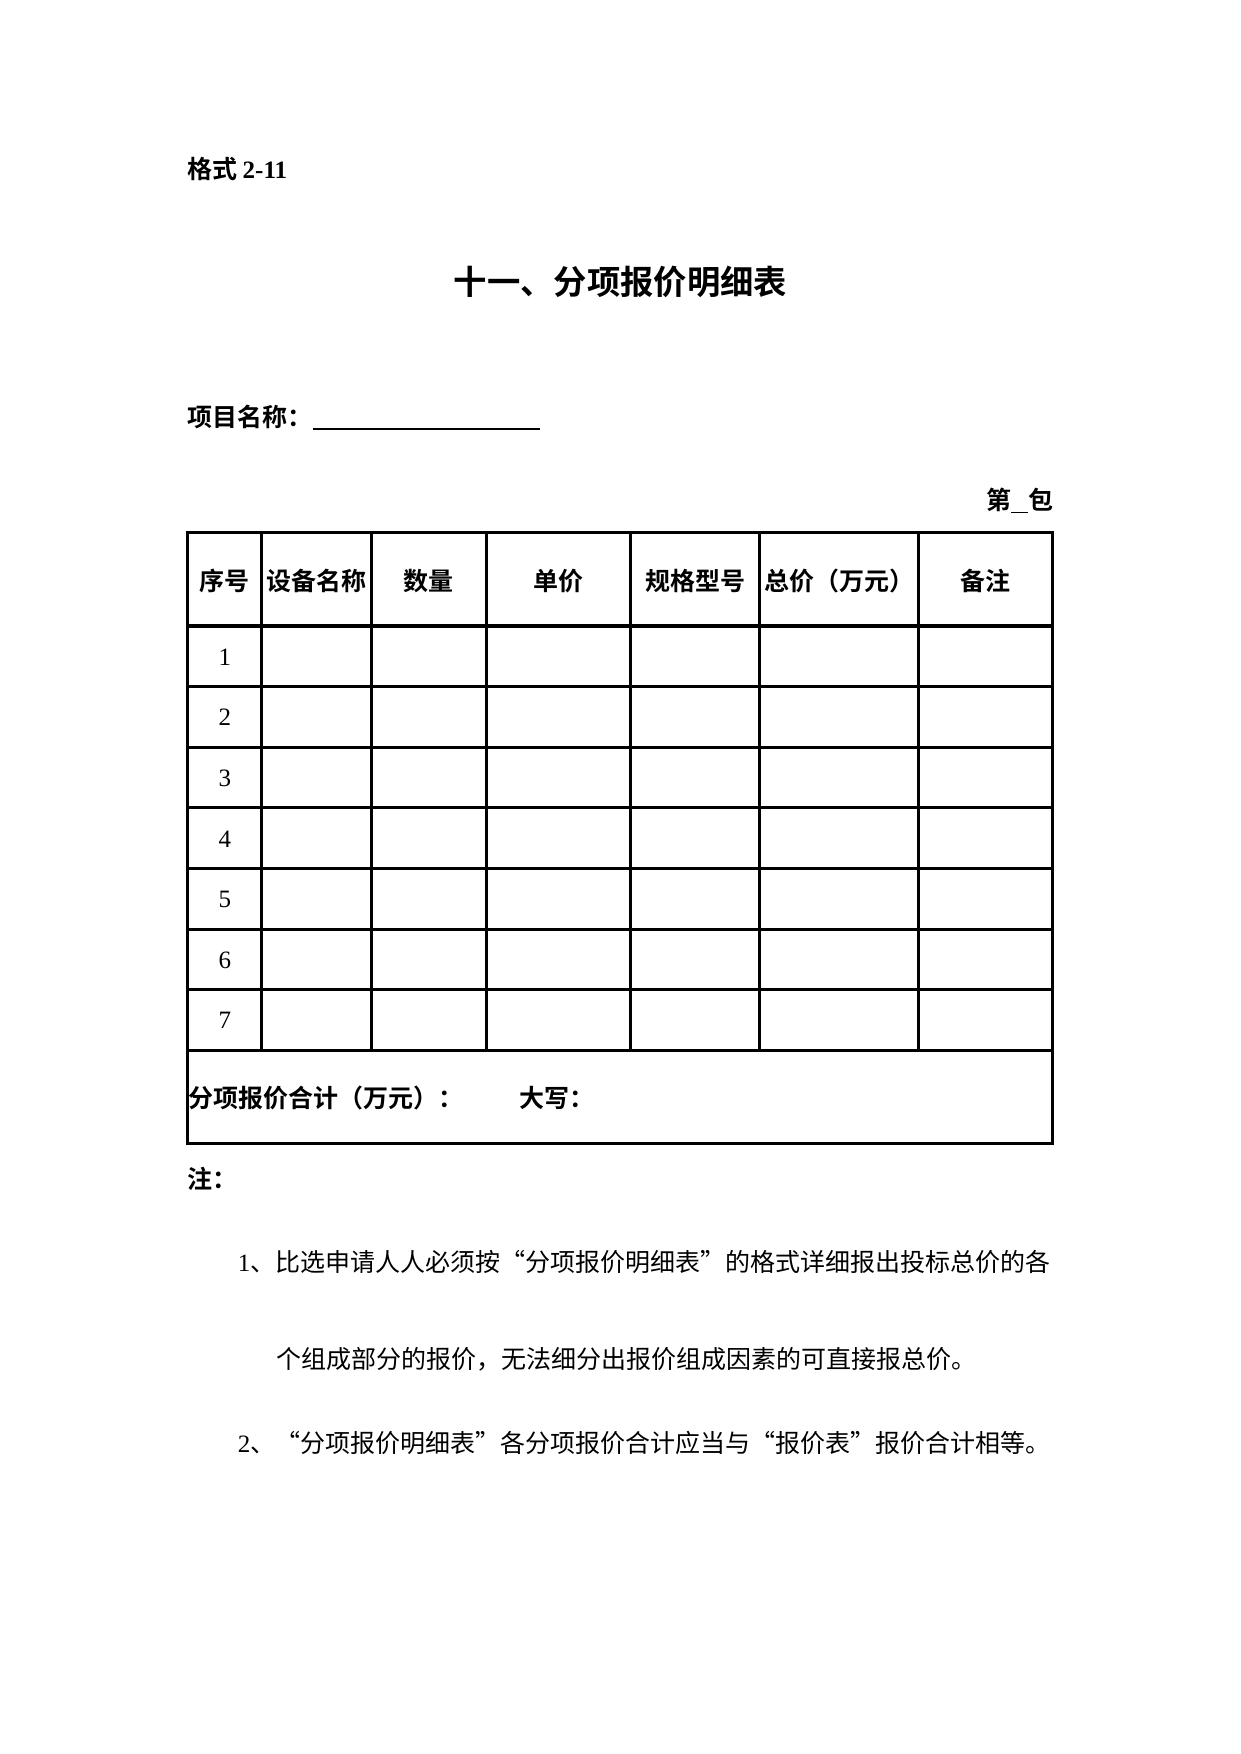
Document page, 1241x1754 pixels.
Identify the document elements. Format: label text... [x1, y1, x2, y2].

table_cell [920, 809, 1051, 867]
table_cell [488, 749, 629, 806]
table_cell [632, 870, 758, 927]
table_cell [632, 628, 758, 685]
text 注： [187, 1145, 1053, 1210]
table_cell [263, 688, 370, 746]
text 项目名称： [187, 383, 1053, 448]
table_cell [632, 991, 758, 1049]
table_cell [488, 991, 629, 1049]
table_cell [761, 628, 917, 685]
table_cell [263, 931, 370, 988]
text 格式2-11 [187, 135, 1053, 200]
table_cell [263, 870, 370, 927]
table_cell 4 [189, 809, 260, 867]
table_cell [761, 870, 917, 927]
table_cell [920, 628, 1051, 685]
table_header 设备名称 [263, 534, 370, 624]
table_cell [632, 931, 758, 988]
table_cell [373, 688, 485, 746]
table_cell 7 [189, 991, 260, 1049]
table_cell [632, 749, 758, 806]
table_cell [761, 809, 917, 867]
table_cell [920, 991, 1051, 1049]
table_cell [761, 931, 917, 988]
table_cell [373, 628, 485, 685]
table_cell [920, 749, 1051, 806]
table_cell [263, 628, 370, 685]
table_cell [373, 931, 485, 988]
text 2、“分项报价明细表”各分项报价合计应当与“报价表”报价合计相等。 [238, 1409, 1053, 1474]
table_cell 6 [189, 931, 260, 988]
table_cell 1 [189, 628, 260, 685]
table_cell [632, 809, 758, 867]
table_cell [920, 870, 1051, 927]
text 第 包 [187, 466, 1053, 531]
table_cell [373, 991, 485, 1049]
table_header 序号 [189, 534, 260, 624]
table_cell [488, 628, 629, 685]
table_header 规格型号 [632, 534, 758, 624]
table_cell [920, 931, 1051, 988]
table_cell [263, 809, 370, 867]
table_cell 2 [189, 688, 260, 746]
text 十一、分项报价明细表 [187, 247, 1053, 312]
table_cell [263, 749, 370, 806]
table_cell [761, 749, 917, 806]
table_cell [920, 688, 1051, 746]
text 1、比选申请人人必须按“分项报价明细表”的格式详细报出投标总价的各个组成部分的报价，无法细分出报价组成因素的可直接报总价。 [238, 1228, 1053, 1391]
table_cell [488, 688, 629, 746]
table_cell [761, 688, 917, 746]
table_cell 分项报价合计（万元）： 大写： [189, 1052, 1051, 1142]
table_cell [373, 809, 485, 867]
table_cell [373, 870, 485, 927]
table_cell [488, 870, 629, 927]
table_cell 3 [189, 749, 260, 806]
table_header 备注 [920, 534, 1051, 624]
table_cell [263, 991, 370, 1049]
table_cell [488, 931, 629, 988]
table_cell 5 [189, 870, 260, 927]
table_cell [488, 809, 629, 867]
table_cell [373, 749, 485, 806]
table_header 总价（万元） [761, 534, 917, 624]
table_cell [632, 688, 758, 746]
table_header 数量 [373, 534, 485, 624]
table_header 单价 [488, 534, 629, 624]
table_cell [761, 991, 917, 1049]
